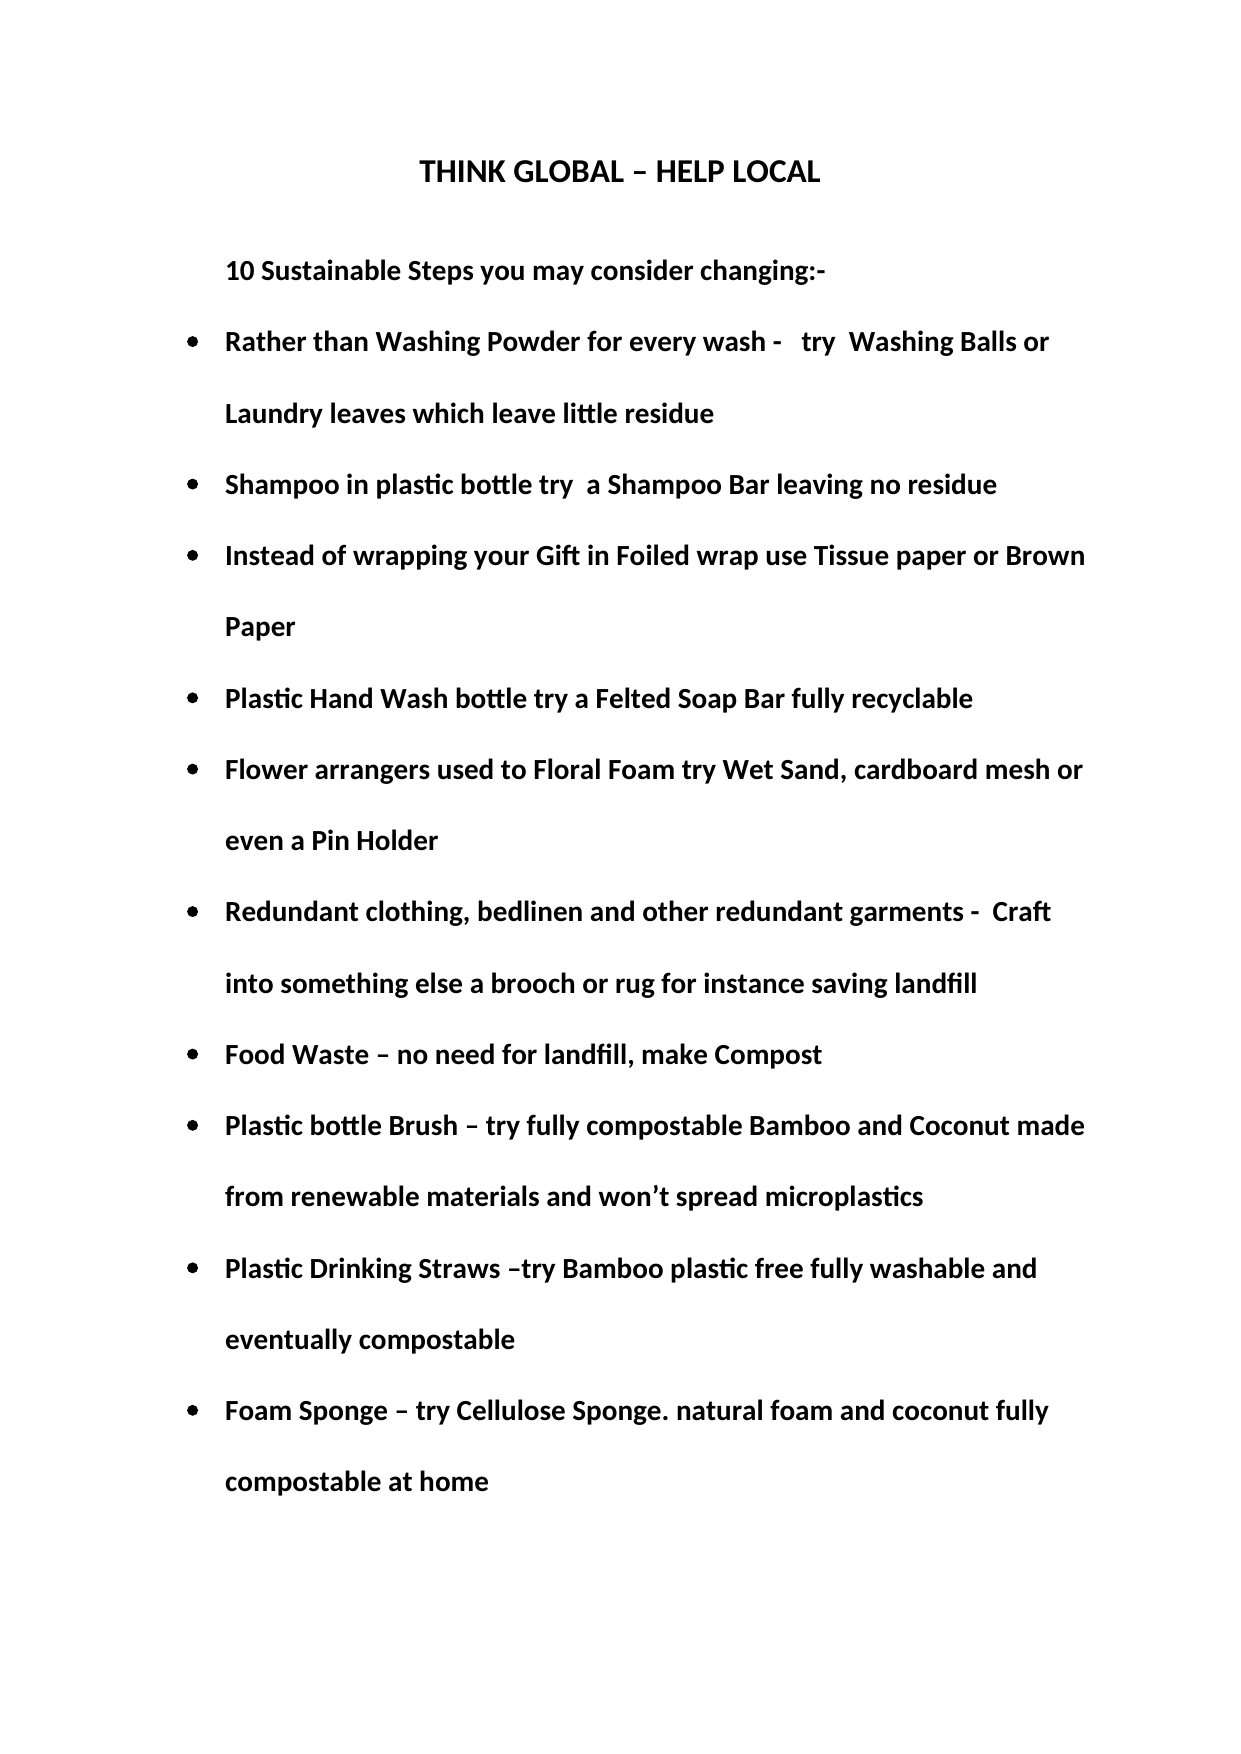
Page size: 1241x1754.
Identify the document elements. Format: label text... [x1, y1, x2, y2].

list Foam Sponge – try Cellulose Sponge. natural foam and coconut fully compostable at home [187, 1392, 1090, 1499]
list Plastic Hand Wash bottle try a Felted Soap Bar fully recyclable [187, 680, 1090, 715]
list Food Waste – no need for landfill, make Compost [187, 1036, 1090, 1072]
list Redundant clothing, bedlinen and other redundant garments - Craft into something else a brooch or rug for instance saving landfill [187, 893, 1090, 1000]
list Plastic bottle Brush – try fully compostable Bamboo and Coconut made from renewable materials and won’t spread microplastics [187, 1107, 1090, 1214]
list 10 Sustainable Steps you may consider changing:- [225, 252, 1090, 288]
list Instead of wrapping your Gift in Foiled wrap use Tissue paper or Brown Paper [187, 537, 1090, 644]
list Shampoo in plastic bottle try a Shampoo Bar leaving no residue [187, 466, 1090, 502]
list Rather than Washing Powder for every wash - try Washing Balls or Laundry leaves which leave little residue [187, 323, 1090, 430]
list Plastic Drinking Straws –try Bamboo plastic free fully washable and eventually compostable [187, 1250, 1090, 1357]
text THINK GLOBAL – HELP LOCAL [150, 150, 1090, 191]
list Flower arrangers used to Floral Foam try Wet Sand, cardboard mesh or even a Pin Holder [187, 751, 1090, 858]
